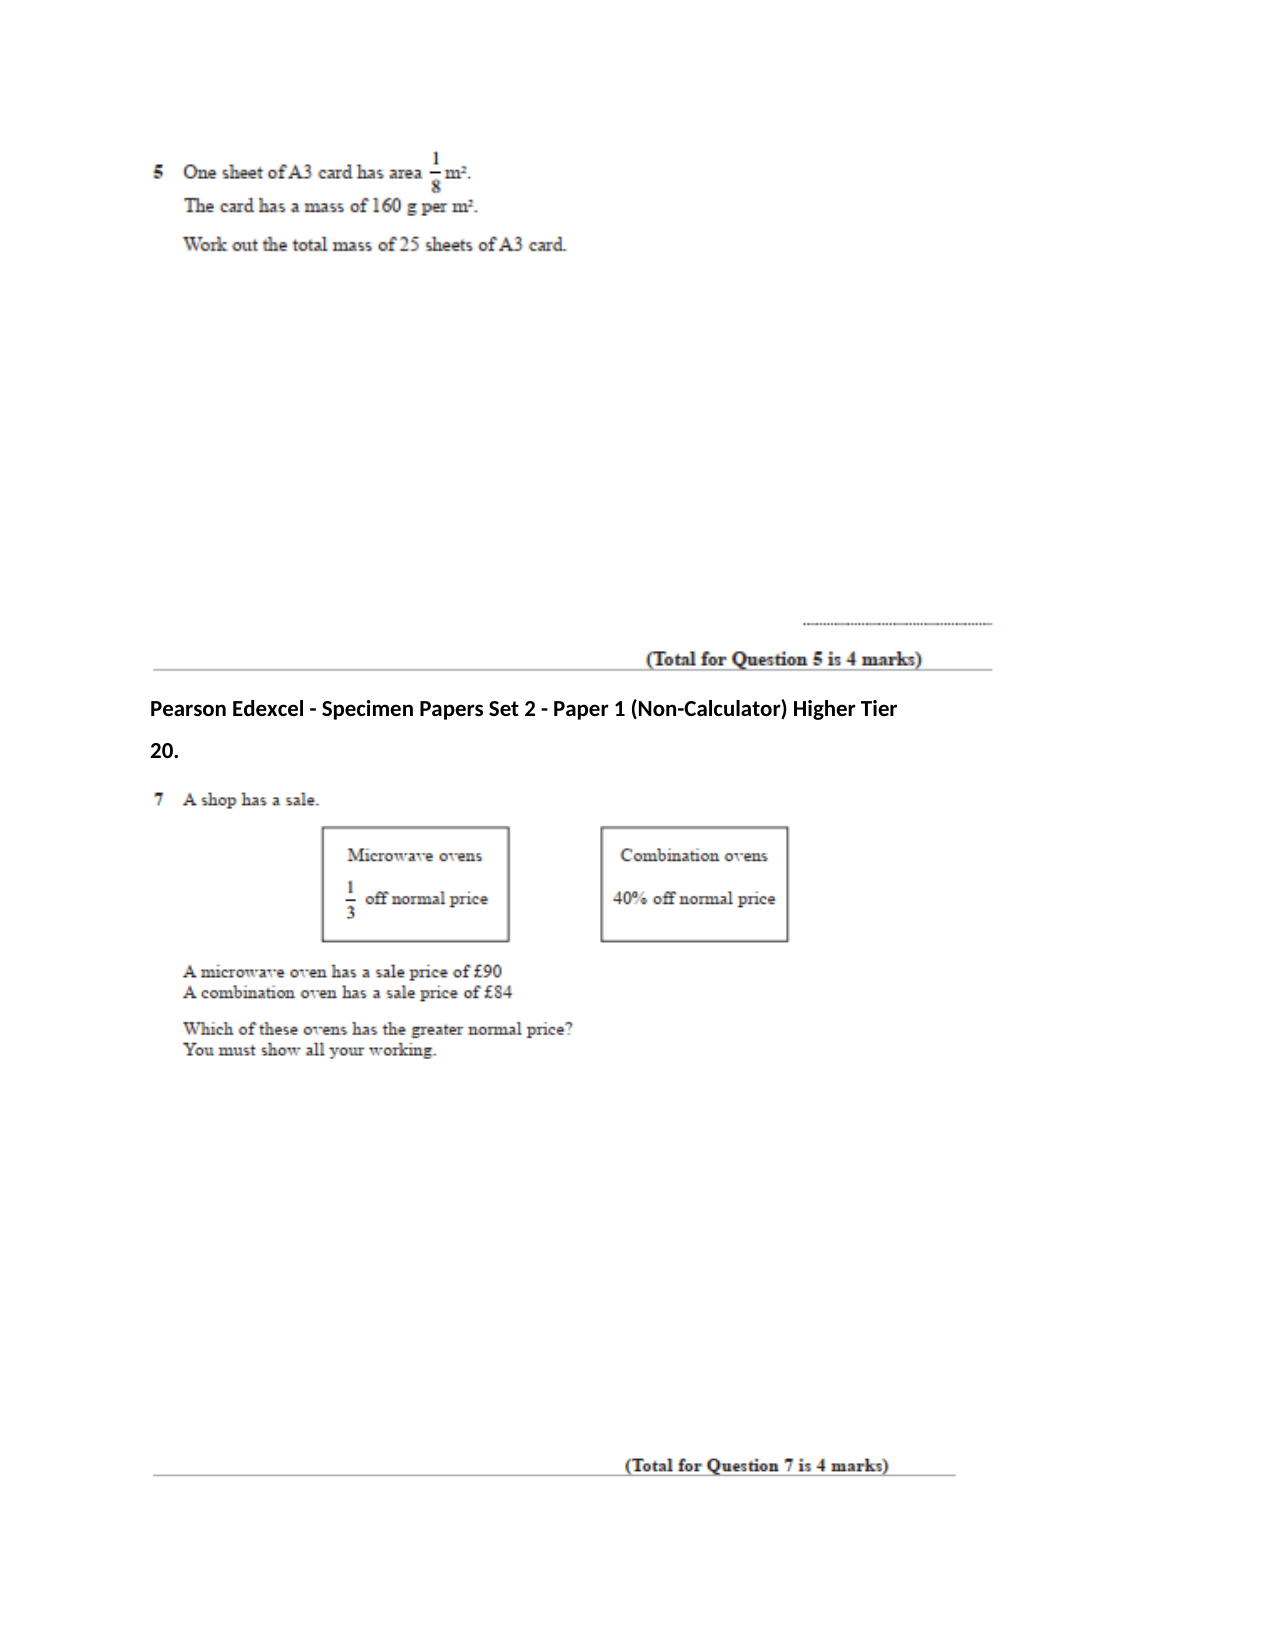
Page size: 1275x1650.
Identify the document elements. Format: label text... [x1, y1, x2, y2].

list 20. [150, 736, 1125, 764]
picture [150, 150, 1000, 680]
picture [150, 777, 961, 1486]
list Pearson Edexcel - Specimen Papers Set 2 - Paper 1 (Non-Calculator) Higher Tier [150, 694, 1125, 722]
